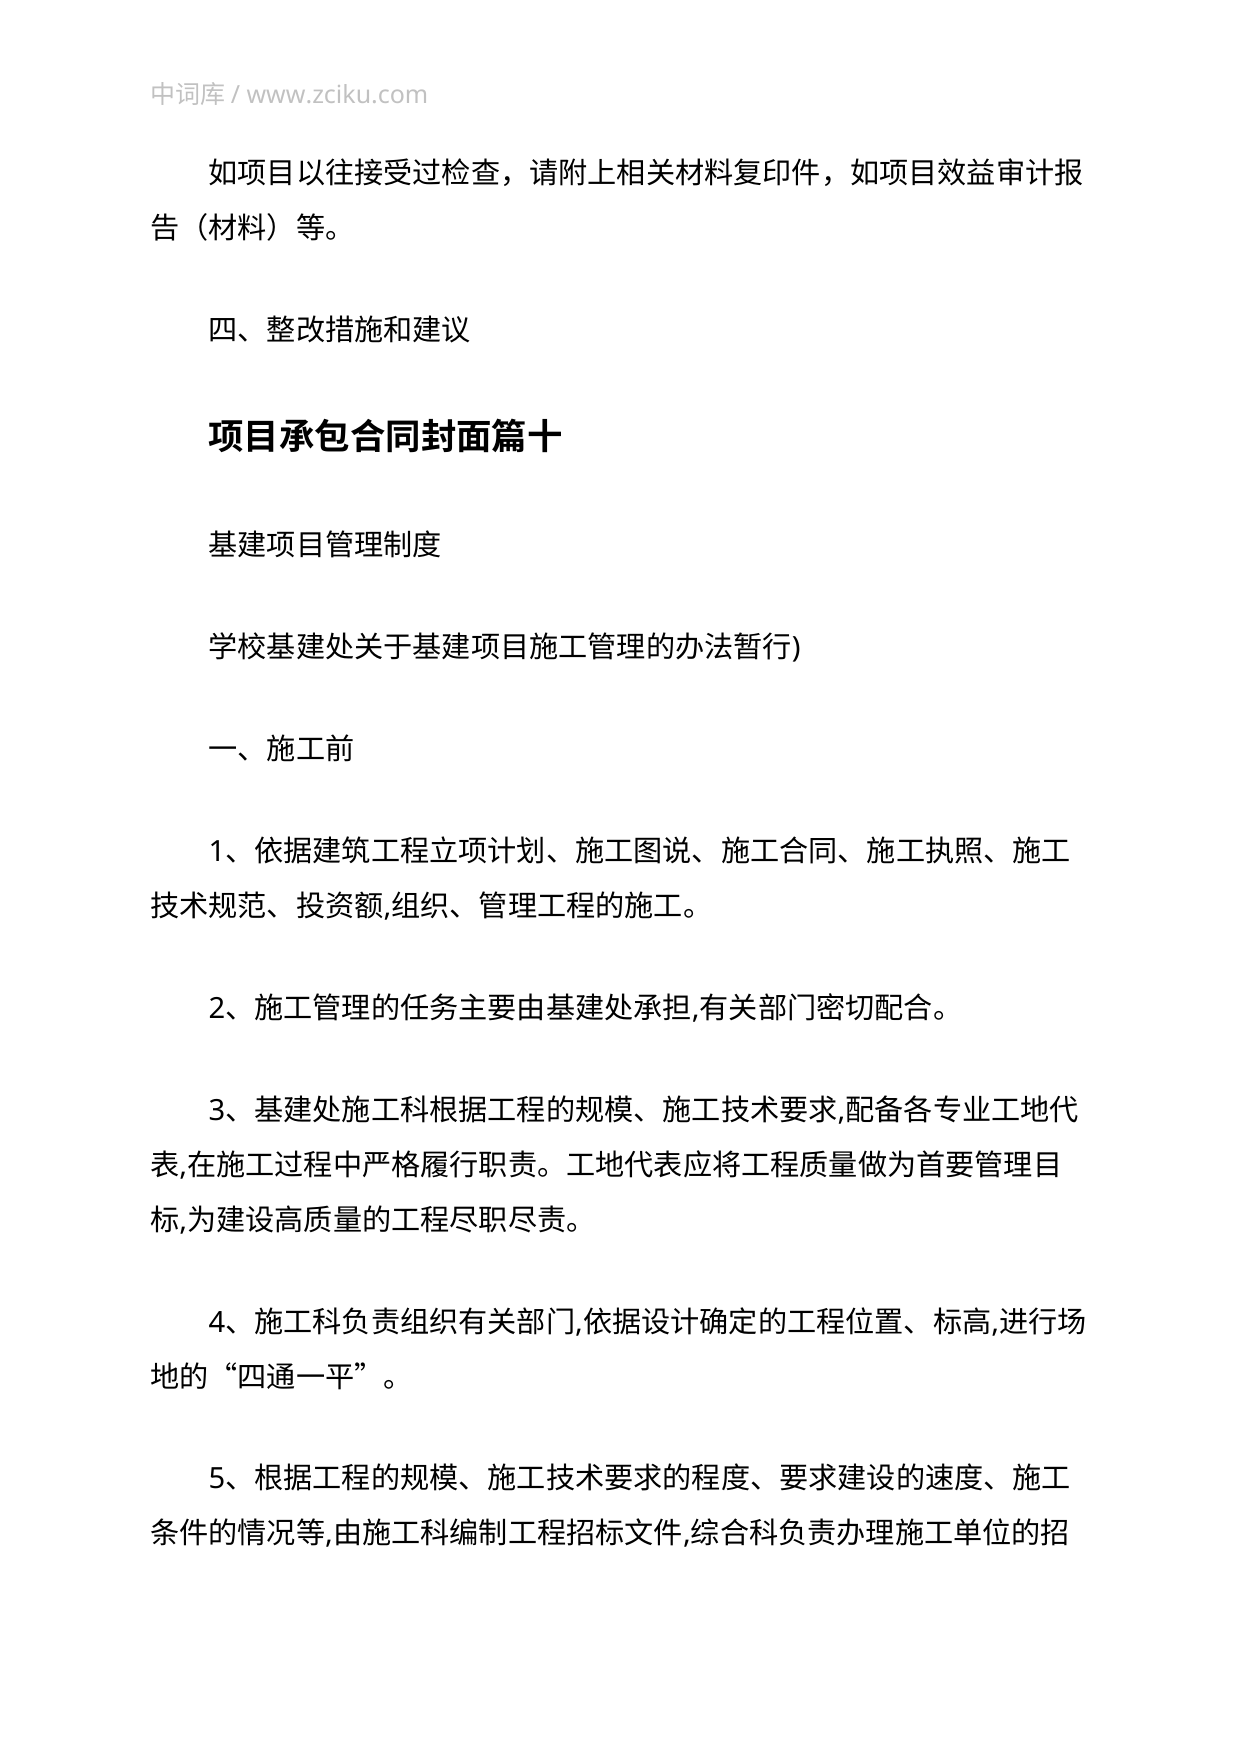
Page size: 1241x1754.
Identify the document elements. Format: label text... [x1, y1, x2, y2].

text 项目承包合同封面篇十 [150, 408, 1090, 460]
text 2、施工管理的任务主要由基建处承担,有关部门密切配合。 [150, 984, 1090, 1027]
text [150, 1455, 1090, 1552]
text 一、施工前 [150, 726, 1090, 768]
text 学校基建处关于基建项目施工管理的办法暂行) [150, 624, 1090, 666]
text 3、基建处施工科根据工程的规模、施工技术要求,配备各专业工地代表,在施工过程中严格履行职责。工地代表应将工程质量做为首要管理目标,为建设高质量的工程尽职尽责。 [150, 1086, 1090, 1239]
text 四、整改措施和建议 [150, 307, 1090, 349]
text 4、施工科负责组织有关部门,依据设计确定的工程位置、标高,进行场地的“四通一平”。 [150, 1298, 1090, 1396]
text 基建项目管理制度 [150, 522, 1090, 564]
text 1、依据建筑工程立项计划、施工图说、施工合同、施工执照、施工技术规范、投资额,组织、管理工程的施工。 [150, 827, 1090, 925]
text 如项目以往接受过检查，请附上相关材料复印件，如项目效益审计报告（材料）等。 [150, 150, 1090, 247]
